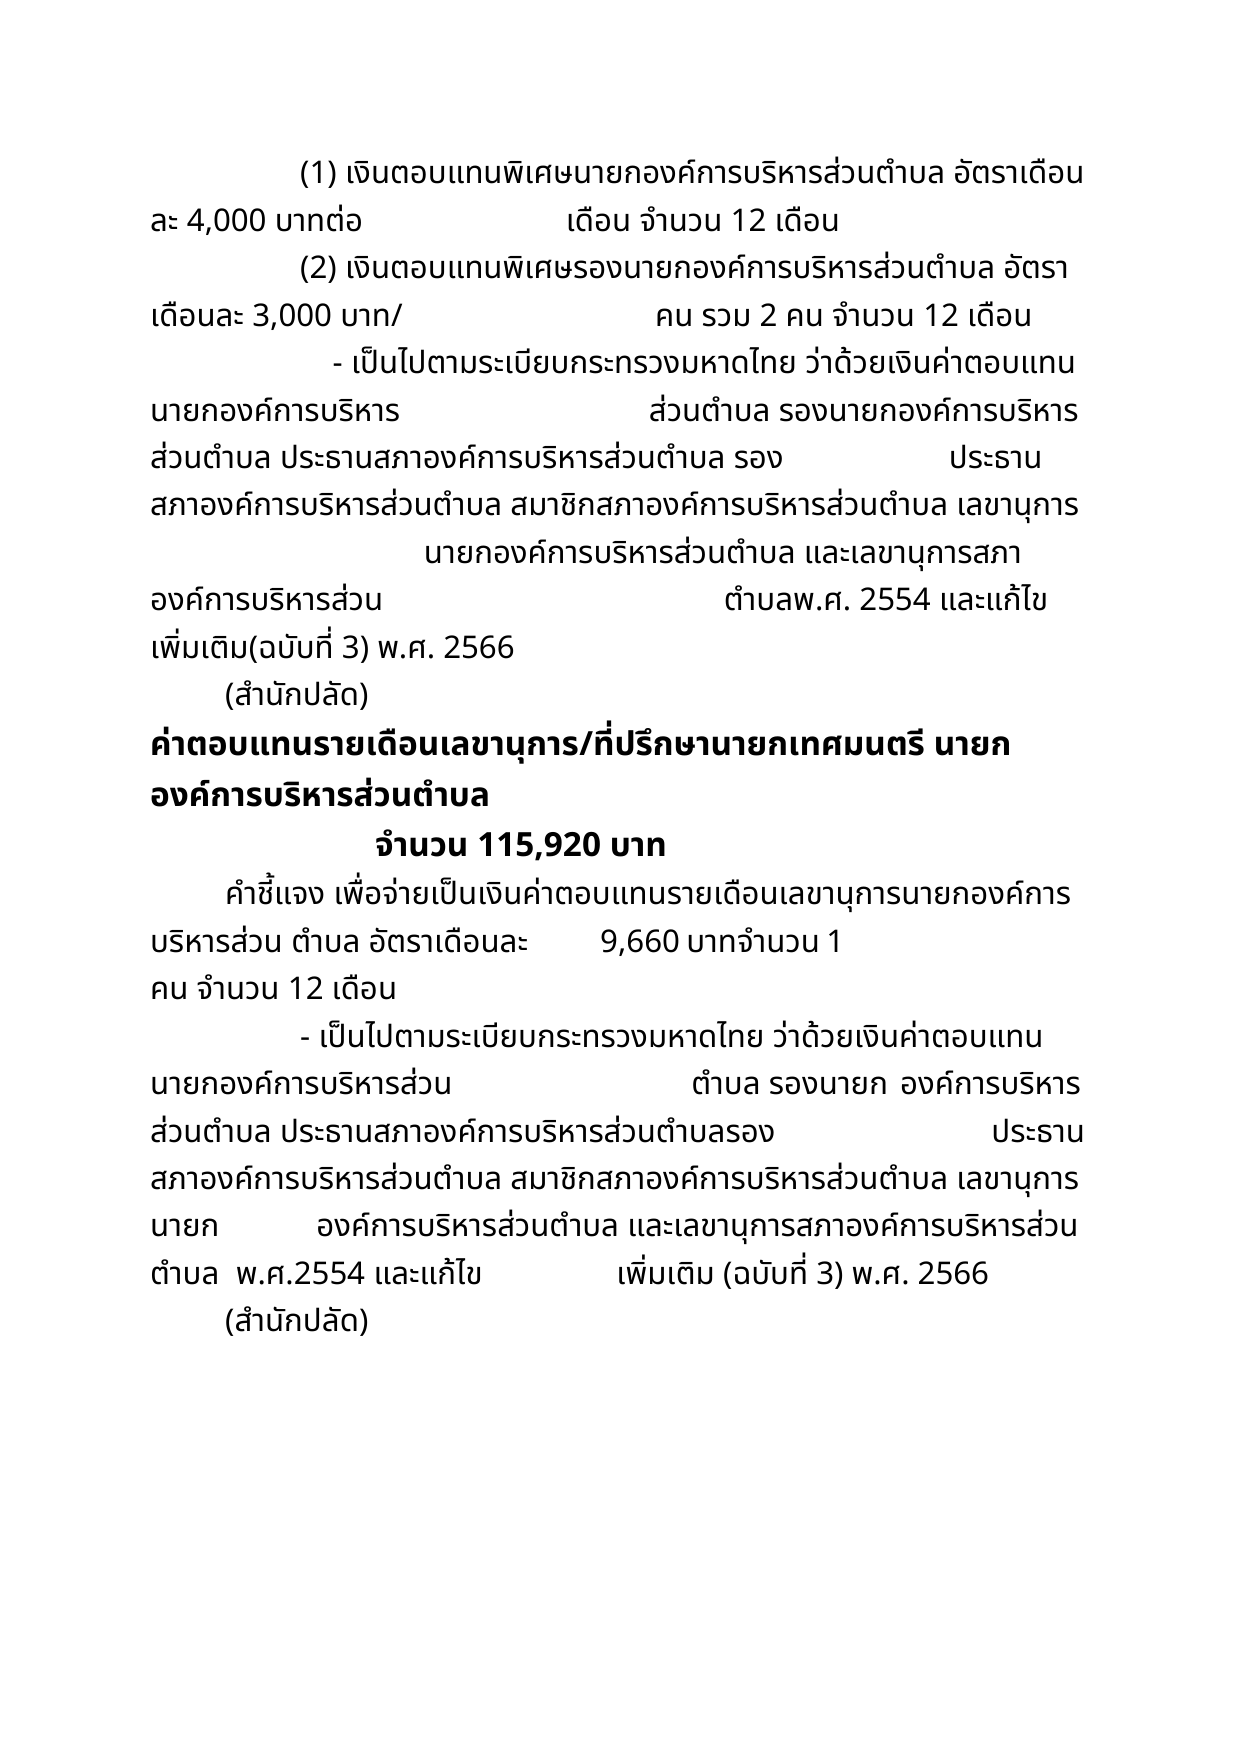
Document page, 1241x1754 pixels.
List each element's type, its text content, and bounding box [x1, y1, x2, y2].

text (สำนักปลัด) [150, 1298, 1090, 1346]
text - เป็นไปตามระเบียบกระทรวงมหาดไทย ว่าด้วยเงินค่าตอบแทนนายกองค์การบริหาร ส่วนตำบล รองนายกองค์การบริหารส่วนตำบล ประธานสภาองค์การบริหารส่วนตำบล รอง ประธานสภาองค์การบริหารส่วนตำบล สมาชิกสภาองค์การบริหารส่วนตำบล เลขานุการ นายกองค์การบริหารส่วนตำบล และเลขานุการสภาองค์การบริหารส่วน ตำบลพ.ศ. 2554 และแก้ไข เพิ่มเติม(ฉบับที่ 3) พ.ศ. 2566 [150, 340, 1090, 672]
text - เป็นไปตามระเบียบกระทรวงมหาดไทย ว่าด้วยเงินค่าตอบแทนนายกองค์การบริหารส่วน ตำบล รองนายก องค์การบริหารส่วนตำบล ประธานสภาองค์การบริหารส่วนตำบลรอง ประธานสภาองค์การบริหารส่วนตำบล สมาชิกสภาองค์การบริหารส่วนตำบล เลขานุการ นายก องค์การบริหารส่วนตำบล และเลขานุการสภาองค์การบริหารส่วนตำบล พ.ศ.2554 และแก้ไข เพิ่มเติม (ฉบับที่ 3) พ.ศ. 2566 [150, 1014, 1090, 1298]
text คำชี้แจง เพื่อจ่ายเป็นเงินค่าตอบแทนรายเดือนเลขานุการนายกองค์การบริหารส่วน ตำบล อัตราเดือนละ 9,660บาทจำนวน1 คน จำนวน 12 เดือน [150, 872, 1090, 1014]
text ค่าตอบแทนรายเดือนเลขานุการ/ที่ปรึกษานายกเทศมนตรี นายกองค์การบริหารส่วนตำบล จำนวน 115,920 บาท [150, 720, 1090, 872]
text (1) เงินตอบแทนพิเศษนายกองค์การบริหารส่วนตำบล อัตราเดือนละ 4,000 บาทต่อ เดือน จำนวน 12 เดือน [150, 150, 1090, 245]
text (สำนักปลัด) [150, 672, 1090, 720]
text (2) เงินตอบแทนพิเศษรองนายกองค์การบริหารส่วนตำบล อัตราเดือนละ 3,000 บาท/ คน รวม 2 คน จำนวน 12 เดือน [150, 245, 1090, 340]
